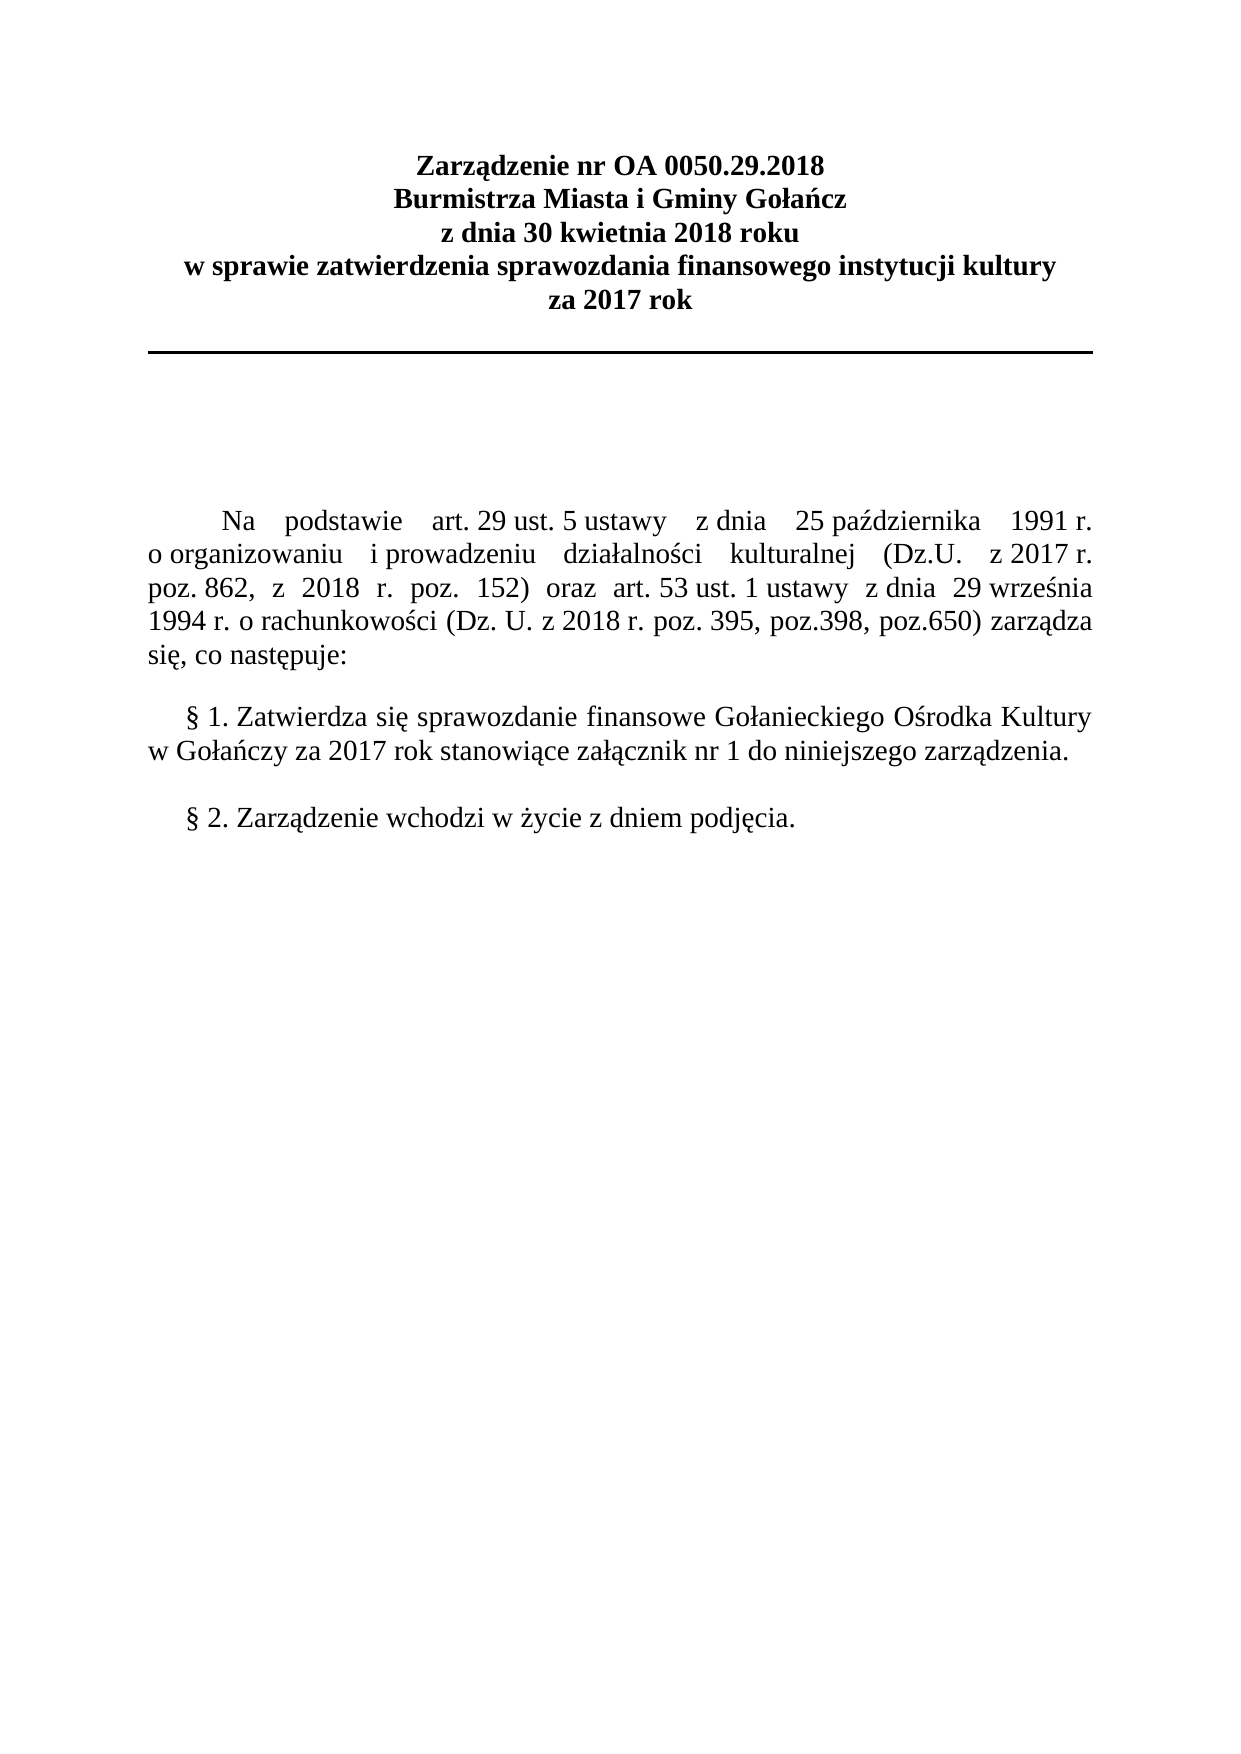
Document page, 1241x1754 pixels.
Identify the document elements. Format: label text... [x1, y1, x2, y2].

text w sprawie zatwierdzenia sprawozdania finansowego instytucji kultury [148, 248, 1093, 282]
text za 2017 rok [148, 282, 1093, 315]
text z dnia 30 kwietnia 2018 roku [148, 215, 1093, 248]
text § 1. Zatwierdza się sprawozdanie finansowe Gołanieckiego Ośrodka Kultury w Gołańczy za 2017 rok stanowiące załącznik nr 1 do niniejszego zarządzenia. [148, 699, 1093, 767]
text § 2. Zarządzenie wchodzi w życie z dniem podjęcia. [148, 800, 1093, 834]
text Burmistrza Miasta i Gminy Gołańcz [148, 181, 1093, 215]
text Na podstawie art. 29 ust. 5 ustawy z dnia 25 października 1991 r. o organizowaniu i prowadzeniu działalności kulturalnej (Dz.U. z 2017 r. poz. 862, z 2018 r. poz. 152) oraz art. 53 ust. 1 ustawy z dnia 29 września 1994 r. o rachunkowości (Dz. U. z 2018 r. poz. 395, poz.398, poz.650) zarządza się, co następuje: [148, 503, 1093, 670]
text Zarządzenie nr OA 0050.29.2018 [148, 148, 1093, 181]
